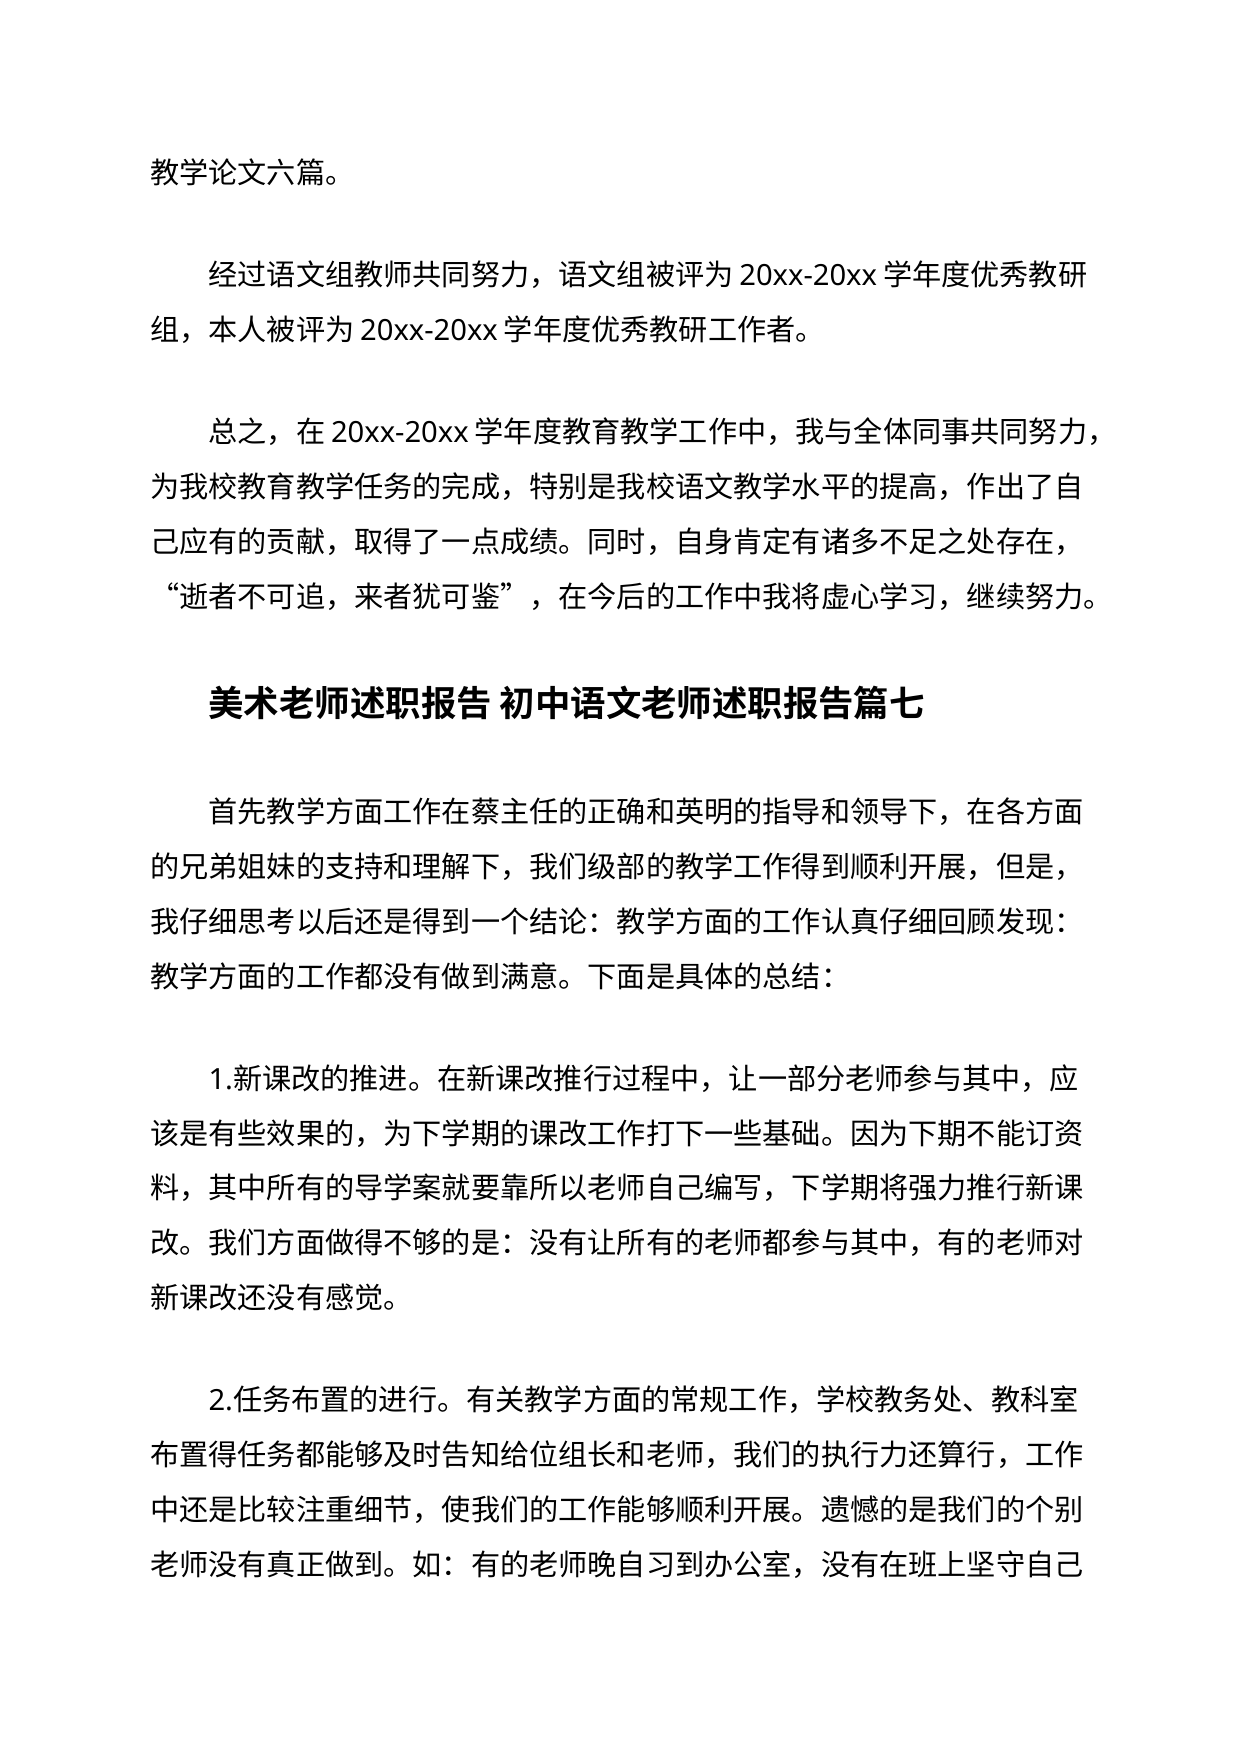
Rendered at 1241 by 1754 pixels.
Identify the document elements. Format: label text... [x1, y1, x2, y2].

text 经过语文组教师共同努力，语文组被评为20xx-20xx学年度优秀教研组，本人被评为20xx-20xx学年度优秀教研工作者。 [150, 252, 1090, 349]
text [150, 150, 1090, 192]
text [150, 1377, 1090, 1584]
text 首先教学方面工作在蔡主任的正确和英明的指导和领导下，在各方面的兄弟姐妹的支持和理解下，我们级部的教学工作得到顺利开展，但是，我仔细思考以后还是得到一个结论：教学方面的工作认真仔细回顾发现：教学方面的工作都没有做到满意。下面是具体的总结： [150, 789, 1090, 996]
text 美术老师述职报告 初中语文老师述职报告篇七 [150, 675, 1090, 727]
text 1.新课改的推进。在新课改推行过程中，让一部分老师参与其中，应该是有些效果的，为下学期的课改工作打下一些基础。因为下期不能订资料，其中所有的导学案就要靠所以老师自己编写，下学期将强力推行新课改。我们方面做得不够的是：没有让所有的老师都参与其中，有的老师对新课改还没有感觉。 [150, 1055, 1090, 1317]
text 总之，在20xx-20xx学年度教育教学工作中，我与全体同事共同努力，为我校教育教学任务的完成，特别是我校语文教学水平的提高，作出了自己应有的贡献，取得了一点成绩。同时，自身肯定有诸多不足之处存在，“逝者不可追，来者犹可鉴”，在今后的工作中我将虚心学习，继续努力。 [150, 409, 1090, 616]
